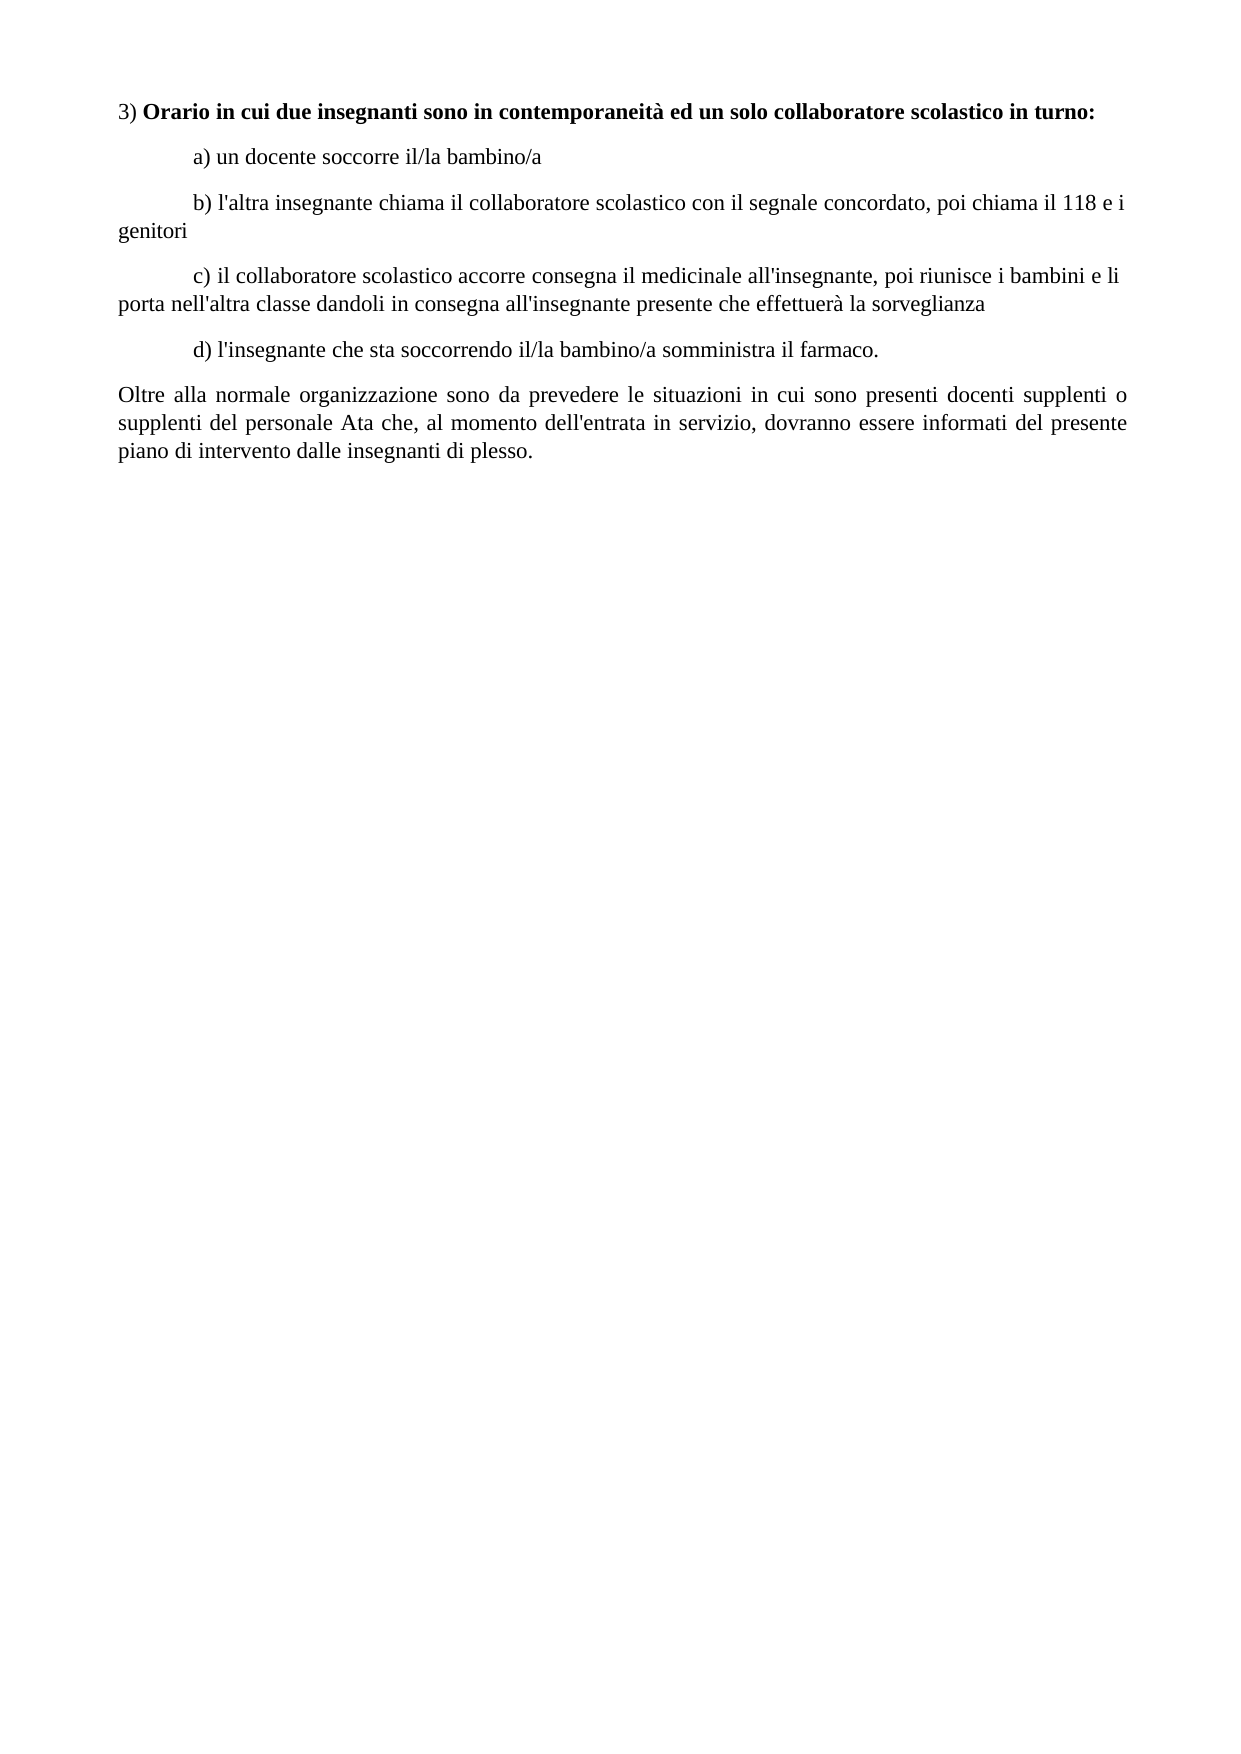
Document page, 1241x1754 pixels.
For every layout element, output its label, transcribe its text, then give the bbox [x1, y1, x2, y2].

list l'insegnante che sta soccorrendo il/la bambino/a somministra il farmaco. [193, 336, 1157, 362]
list l'altra insegnante chiama il collaboratore scolastico con il segnale concordato, poi chiama il 118 e i [193, 189, 1157, 215]
text porta nell'altra classe dandoli in consegna all'insegnante presente che effettuerà la sorveglianza [118, 290, 1157, 317]
subtitle Orario in cui due insegnanti sono in contemporaneità ed un solo collaboratore scolastico in turno: [118, 98, 1157, 124]
text genitori [118, 217, 1157, 243]
text Oltre alla normale organizzazione sono da prevedere le situazioni in cui sono presenti docenti supplenti o supplenti del personale Ata che, al momento dell'entrata in servizio, dovranno essere informati del presente piano di intervento dalle insegnanti di plesso. [118, 381, 1129, 464]
list il collaboratore scolastico accorre consegna il medicinale all'insegnante, poi riunisce i bambini e li [193, 262, 1157, 288]
list un docente soccorre il/la bambino/a [193, 143, 1157, 169]
